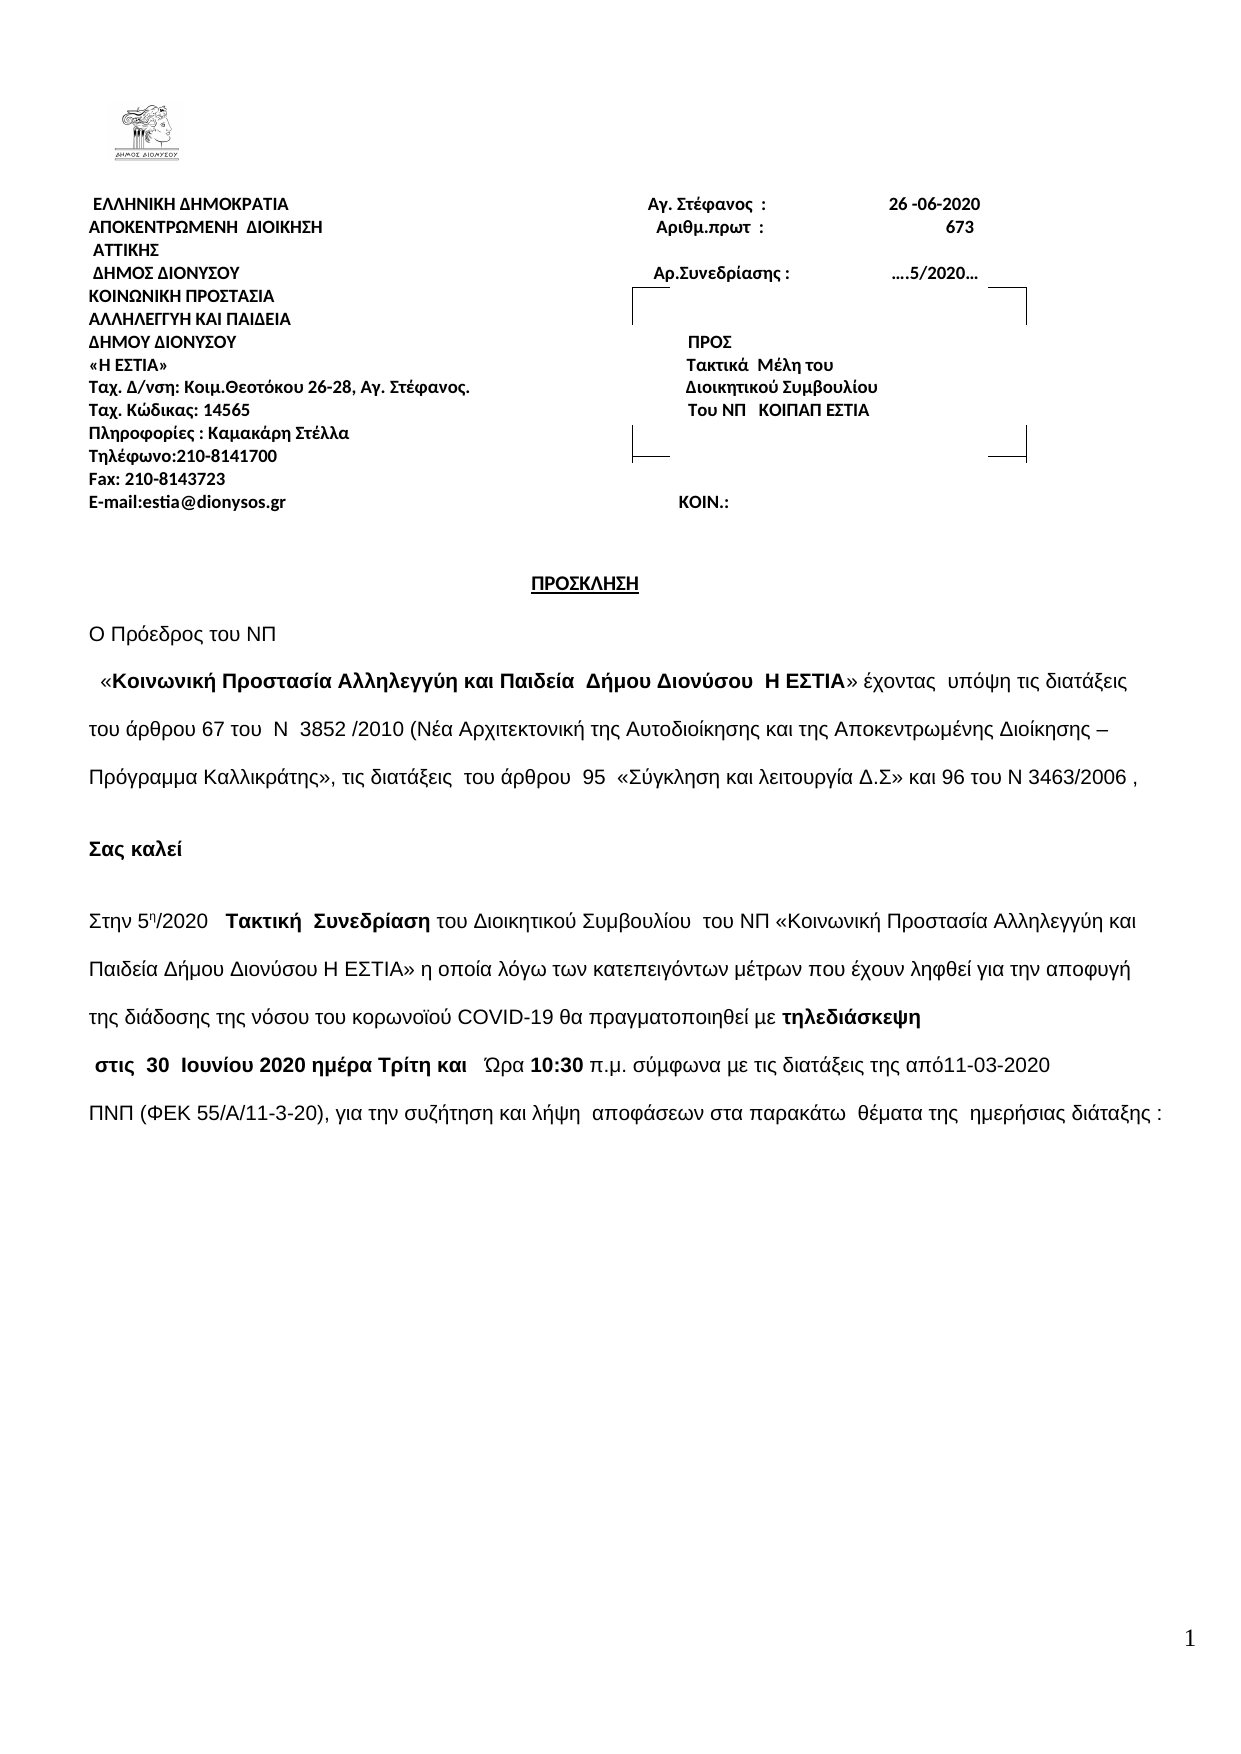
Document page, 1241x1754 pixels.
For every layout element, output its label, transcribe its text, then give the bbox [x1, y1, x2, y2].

text «Η ΕΣΤΙΑ» Τακτικά Μέλη του [89, 353, 1196, 376]
text Τηλέφωνο:210-8141700 [89, 444, 1196, 467]
text Ταχ. Δ/νση: Κοιμ.Θεοτόκου 26-28, Αγ. Στέφανος. Διοικητικού Συμβουλίου [89, 376, 1196, 398]
text ΕΛΛΗΝΙΚΗ ΔΗΜΟΚΡΑΤΙΑ Αγ. Στέφανος : 26 -06-2020 [89, 192, 1196, 215]
text ΠΡΟΣΚΛΗΣΗ [89, 571, 1196, 596]
text Πρόγραμμα Καλλικράτης», τις διατάξεις του άρθρου 95 «Σύγκληση και λειτουργία Δ.Σ» και 96 του Ν 3463/2006 , [89, 765, 1196, 789]
text ΚΟΙΝΩΝΙΚΗ ΠΡΟΣΤΑΣΙΑ [89, 284, 1231, 307]
text του άρθρου 67 του Ν 3852 /2010 (Νέα Αρχιτεκτονική της Αυτοδιοίκησης και της Αποκεντρωμένης Διοίκησης – [89, 717, 1196, 741]
text Ταχ. Κώδικας: 14565 Του ΝΠ ΚΟΙΠΑΠ ΕΣΤΙΑ [89, 398, 1231, 421]
text Παιδεία Δήμου Διονύσου Η ΕΣΤΙΑ» η οποία λόγω των κατεπειγόντων μέτρων που έχουν ληφθεί για την αποφυγή [89, 957, 1196, 981]
text ΑΤΤΙΚΗΣ [89, 238, 1196, 261]
text Ο Πρόεδρος του ΝΠ [89, 621, 1196, 645]
text E-mail:estia@dionysos.gr ΚΟΙΝ.: [89, 490, 1196, 513]
text ΑΠΟΚΕΝΤΡΩΜΕΝΗ ΔΙΟΙΚΗΣΗ Αριθμ.πρωτ : 673 [89, 215, 1196, 238]
text Fax: 210-8143723 [89, 467, 1196, 490]
text «Κοινωνική Προστασία Αλληλεγγύη και Παιδεία Δήμου Διονύσου Η ΕΣΤΙΑ» έχοντας υπόψη τις διατάξεις [89, 669, 1196, 693]
text Στην 5η/2020 Τακτική Συνεδρίαση του Διοικητικού Συμβουλίου του ΝΠ «Κοινωνική Προστασία Αλληλεγγύη και [89, 909, 1196, 933]
text ΔΗΜΟΥ ΔΙΟΝΥΣΟΥ ΠΡΟΣ [89, 330, 1231, 353]
text ΑΛΛΗΛΕΓΓΥΗ ΚΑΙ ΠΑΙΔΕΙΑ [89, 307, 1231, 330]
text στις 30 Ιουνίου 2020 ημέρα Τρίτη και Ώρα 10:30 π.μ. σύµφωνα µε τις διατάξεις της από11-03-2020 [89, 1053, 1196, 1077]
text της διάδοσης της νόσου του κορωνοϊού COVID-19 θα πραγματοποιηθεί µε τηλεδιάσκεψη [89, 1005, 1196, 1029]
text ΠΝΠ (ΦΕΚ 55/Α/11-3-20), για την συζήτηση και λήψη αποφάσεων στα παρακάτω θέματα της ημερήσιας διάταξης : [89, 1101, 1196, 1124]
text Σας καλεί [89, 837, 1196, 861]
text ΔΗΜΟΣ ΔΙΟΝΥΣΟΥ Αρ.Συνεδρίασης : ….5/2020… [89, 261, 1196, 284]
text Πληροφορίες : Καμακάρη Στέλλα [89, 421, 1196, 444]
